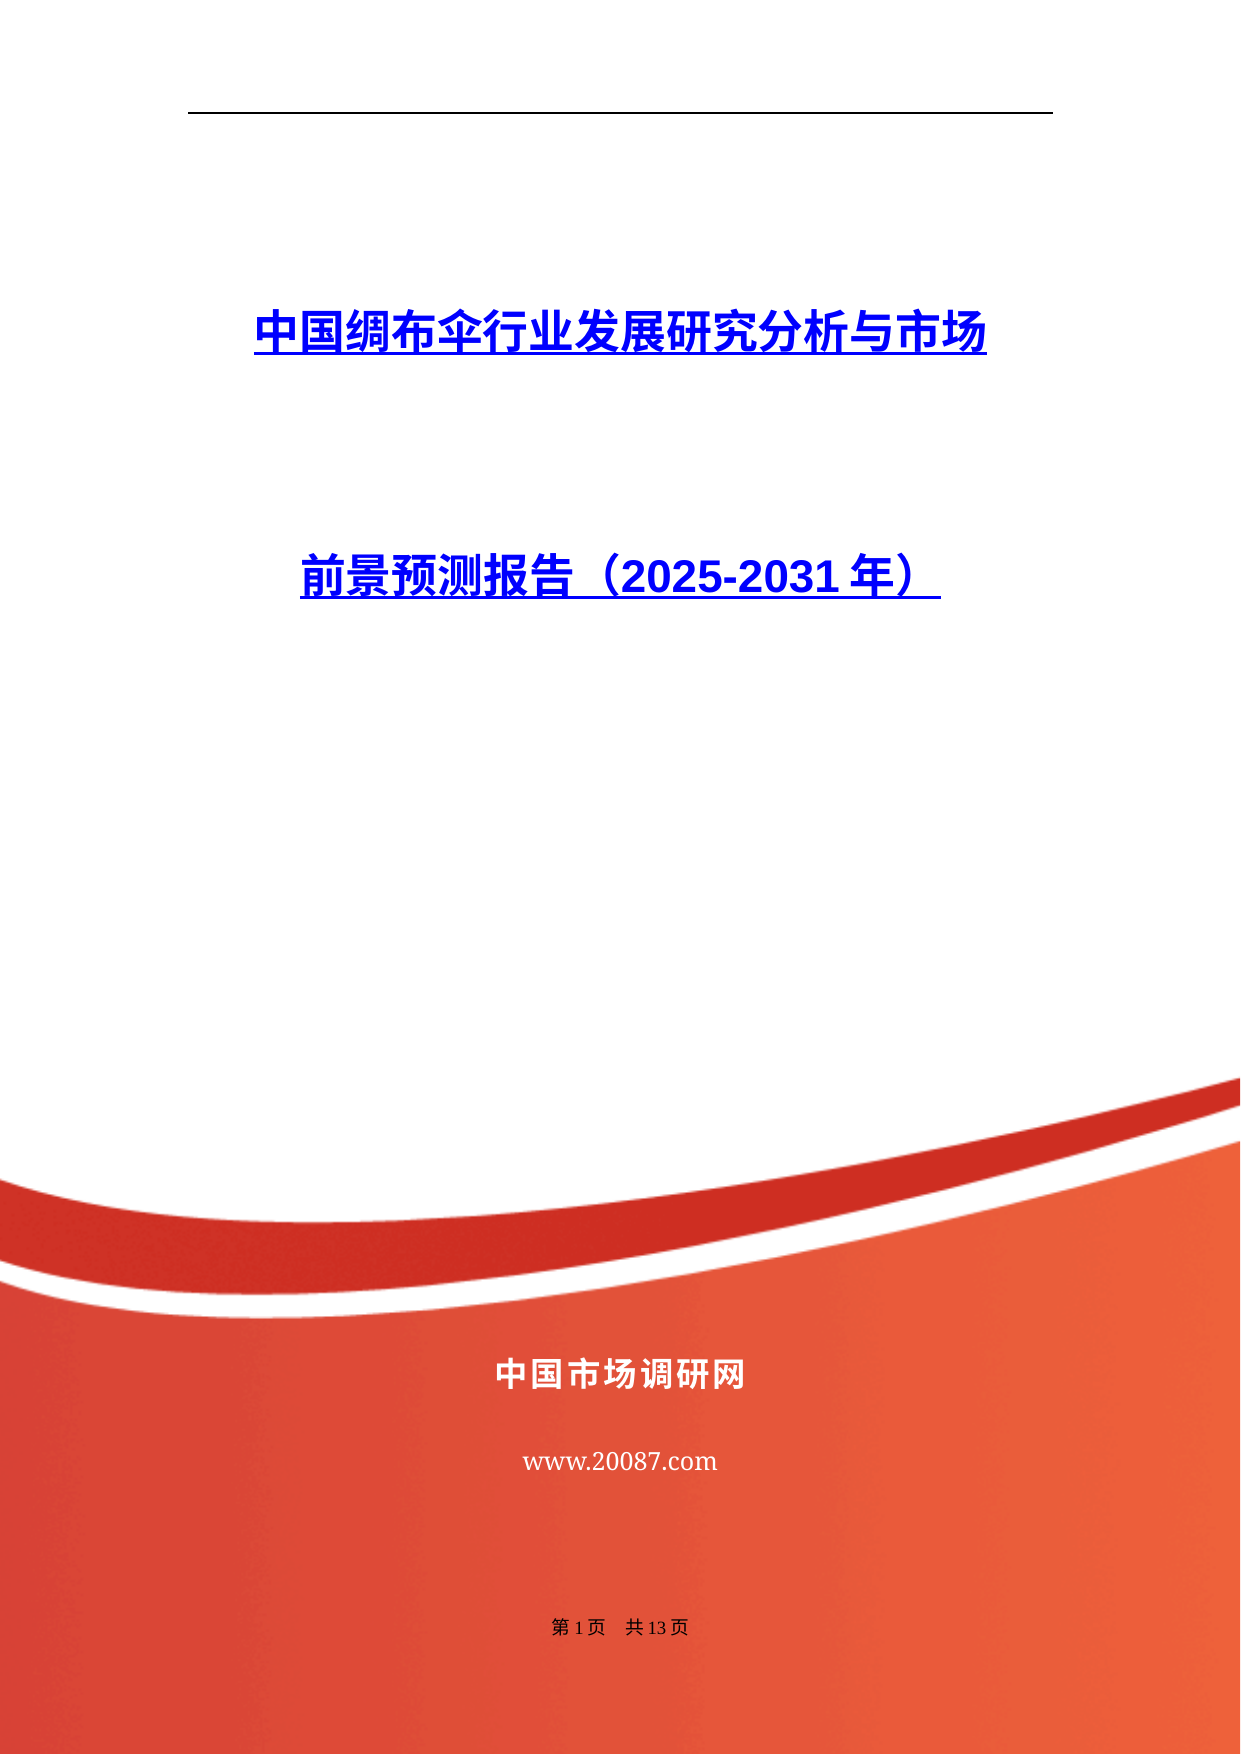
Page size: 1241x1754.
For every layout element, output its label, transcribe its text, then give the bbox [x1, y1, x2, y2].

subtitle 中国市场调研网 [187, 1339, 1053, 1404]
table_header 中国绸布伞行业发展研究分析与市场前景预测报告（2025-2031年） [188, 207, 1053, 773]
text www.20087.com [187, 1428, 1053, 1493]
picture [0, 1006, 1241, 1754]
